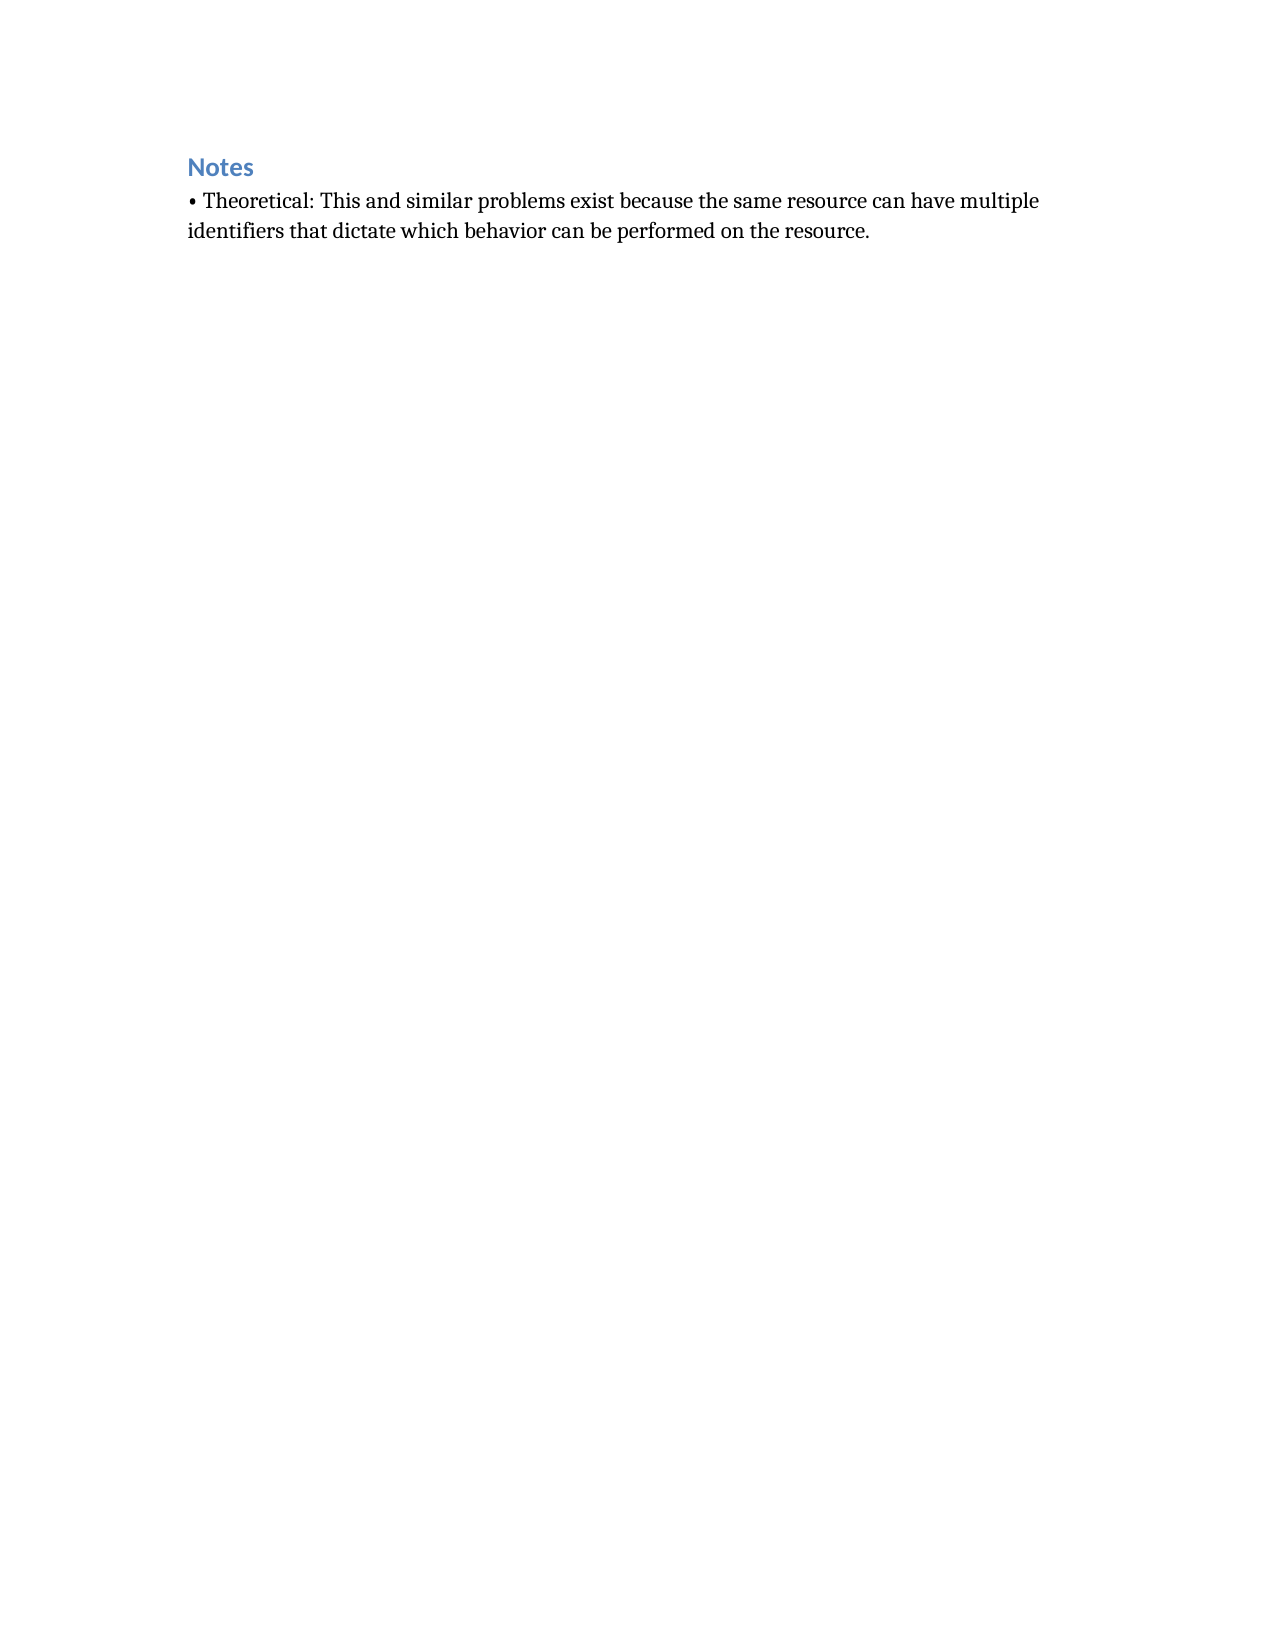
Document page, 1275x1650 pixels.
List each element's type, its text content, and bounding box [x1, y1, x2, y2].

text • Theoretical: This and similar problems exist because the same resource can have multiple identifiers that dictate which behavior can be performed on the resource. [187, 188, 1087, 244]
subtitle Notes [187, 150, 1087, 183]
